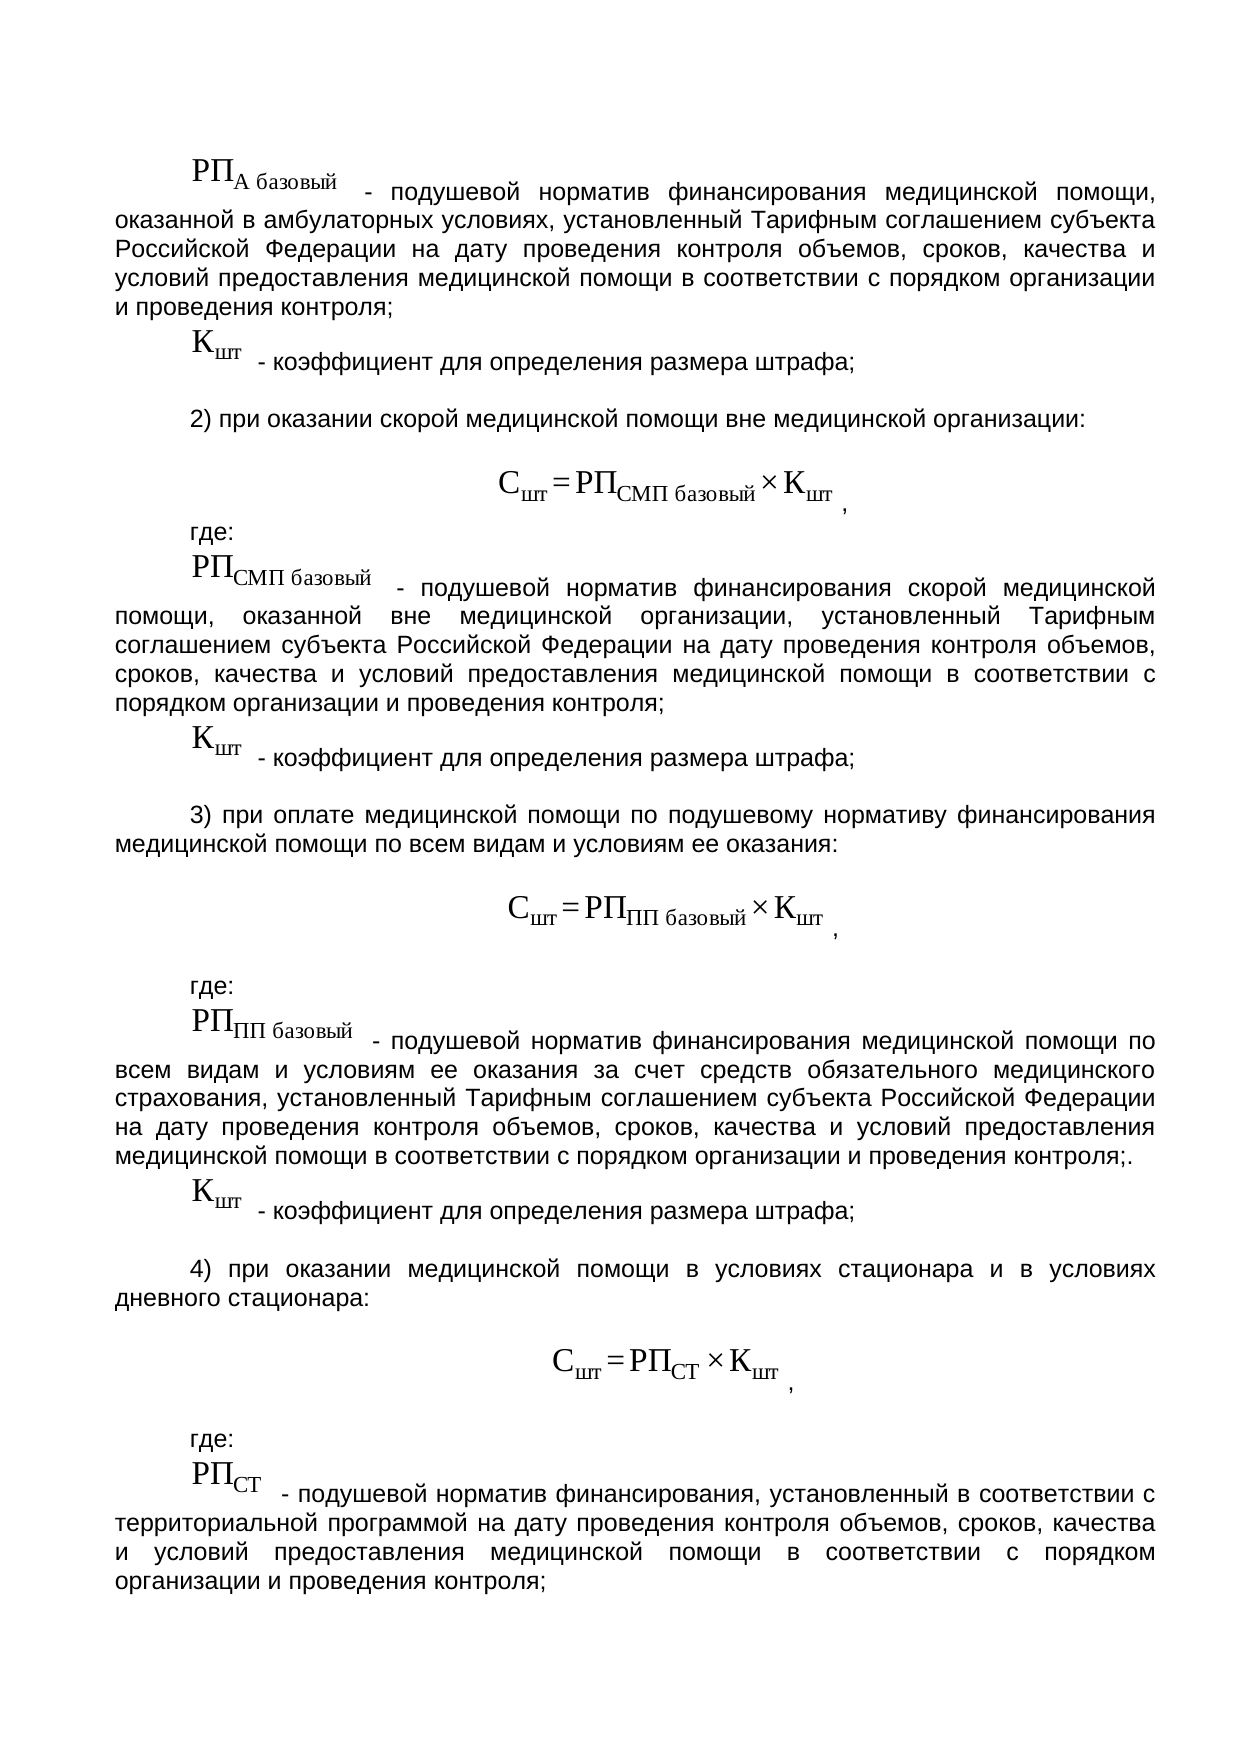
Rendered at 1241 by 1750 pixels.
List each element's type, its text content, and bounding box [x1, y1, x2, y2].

text 2) при оказании скорой медицинской помощи вне медицинской организации: [114, 404, 1157, 433]
text - подушевой норматив финансирования, установленный в соответствии с территориальной программой на дату проведения контроля объемов, сроков, качества и условий предоставления медицинской помощи в соответствии с порядком организации и проведения контроля; [114, 1453, 1157, 1594]
text 4) при оказании медицинской помощи в условиях стационара и в условиях дневного стационара: [114, 1254, 1157, 1311]
text - коэффициент для определения размера штрафа; [114, 1170, 1157, 1225]
text где: [114, 1424, 1157, 1453]
text - коэффициент для определения размера штрафа; [114, 320, 1157, 376]
text , [114, 1340, 1157, 1395]
text - подушевой норматив финансирования скорой медицинской помощи, оказанной вне медицинской организации, установленный Тарифным соглашением субъекта Российской Федерации на дату проведения контроля объемов, сроков, качества и условий предоставления медицинской помощи в соответствии с порядком организации и проведения контроля; [114, 546, 1157, 716]
text - подушевой норматив финансирования медицинской помощи по всем видам и условиям ее оказания за счет средств обязательного медицинского страхования, установленный Тарифным соглашением субъекта Российской Федерации на дату проведения контроля объемов, сроков, качества и условий предоставления медицинской помощи в соответствии с порядком организации и проведения контроля;. [114, 999, 1157, 1170]
text где: [114, 971, 1157, 999]
text где: [114, 517, 1157, 546]
text 3) при оплате медицинской помощи по подушевому нормативу финансирования медицинской помощи по всем видам и условиям ее оказания: [114, 800, 1157, 858]
text - подушевой норматив финансирования медицинской помощи, оказанной в амбулаторных условиях, установленный Тарифным соглашением субъекта Российской Федерации на дату проведения контроля объемов, сроков, качества и условий предоставления медицинской помощи в соответствии с порядком организации и проведения контроля; [114, 150, 1157, 320]
text , [114, 887, 1157, 942]
text , [114, 462, 1157, 517]
text - коэффициент для определения размера штрафа; [114, 716, 1157, 772]
